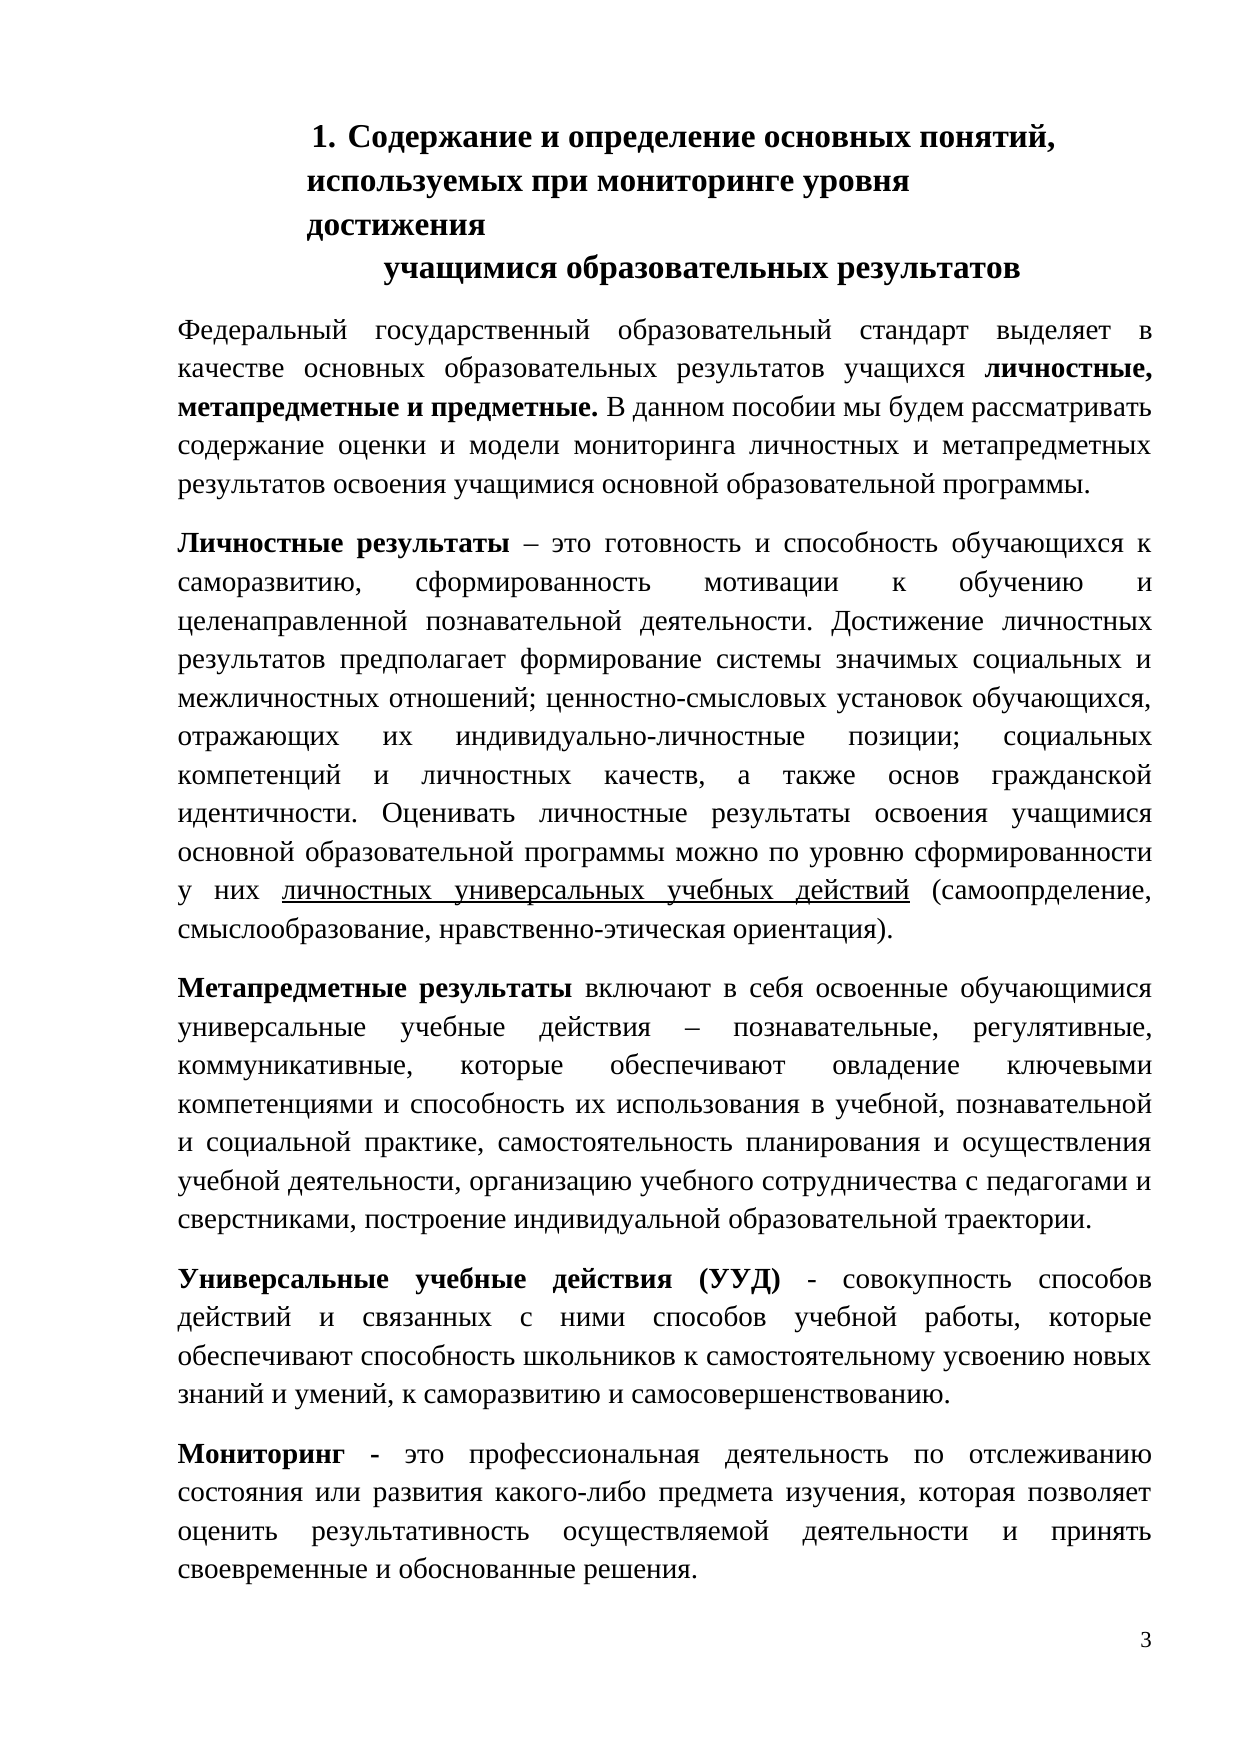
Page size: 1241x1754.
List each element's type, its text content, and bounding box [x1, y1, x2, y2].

text Федеральный государственный образовательный стандарт выделяет в качестве основных образовательных результатов учащихся личностные, метапредметные и предметные. В данном пособии мы будем рассматривать содержание оценки и модели мониторинга личностных и метапредметных результатов освоения учащимися основной образовательной программы. [177, 312, 1152, 499]
text Метапредметные результаты включают в себя освоенные обучающимися универсальные учебные действия – познавательные, регулятивные, коммуникативные, которые обеспечивают овладение ключевыми компетенциями и способность их использования в учебной, познавательной и социальной практике, самостоятельность планирования и осуществления учебной деятельности, организацию учебного сотрудничества с педагогами и сверстниками, построение индивидуальной образовательной траектории. [177, 970, 1152, 1235]
text Универсальные учебные действия (УУД) - совокупность способов действий и связанных с ними способов учебной работы, которые обеспечивают способность школьников к самостоятельному усвоению новых знаний и умений, к саморазвитию и самосовершенствованию. [177, 1261, 1152, 1410]
text Личностные результаты – это готовность и способность обучающихся к саморазвитию, сформированность мотивации к обучению и целенаправленной познавательной деятельности. Достижение личностных результатов предполагает формирование системы значимых социальных и межличностных отношений; ценностно-смысловых установок обучающихся, отражающих их индивидуально-личностные позиции; социальных компетенций и личностных качеств, а также основ гражданской идентичности. Оценивать личностные результаты освоения учащимися основной образовательной программы можно по уровню сформированности у них личностных универсальных учебных действий (самоопрделение, смыслообразование, нравственно-этическая ориентация). [177, 526, 1152, 944]
text Мониторинг - это профессиональная деятельность по отслеживанию состояния или развития какого-либо предмета изучения, которая позволяет оценить результативность осуществляемой деятельности и принять своевременные и обоснованные решения. [177, 1436, 1152, 1585]
list Содержание и определение основных понятий, используемых при мониторинге уровня достижения [306, 116, 1097, 242]
text учащимися образовательных результатов [383, 248, 1163, 286]
